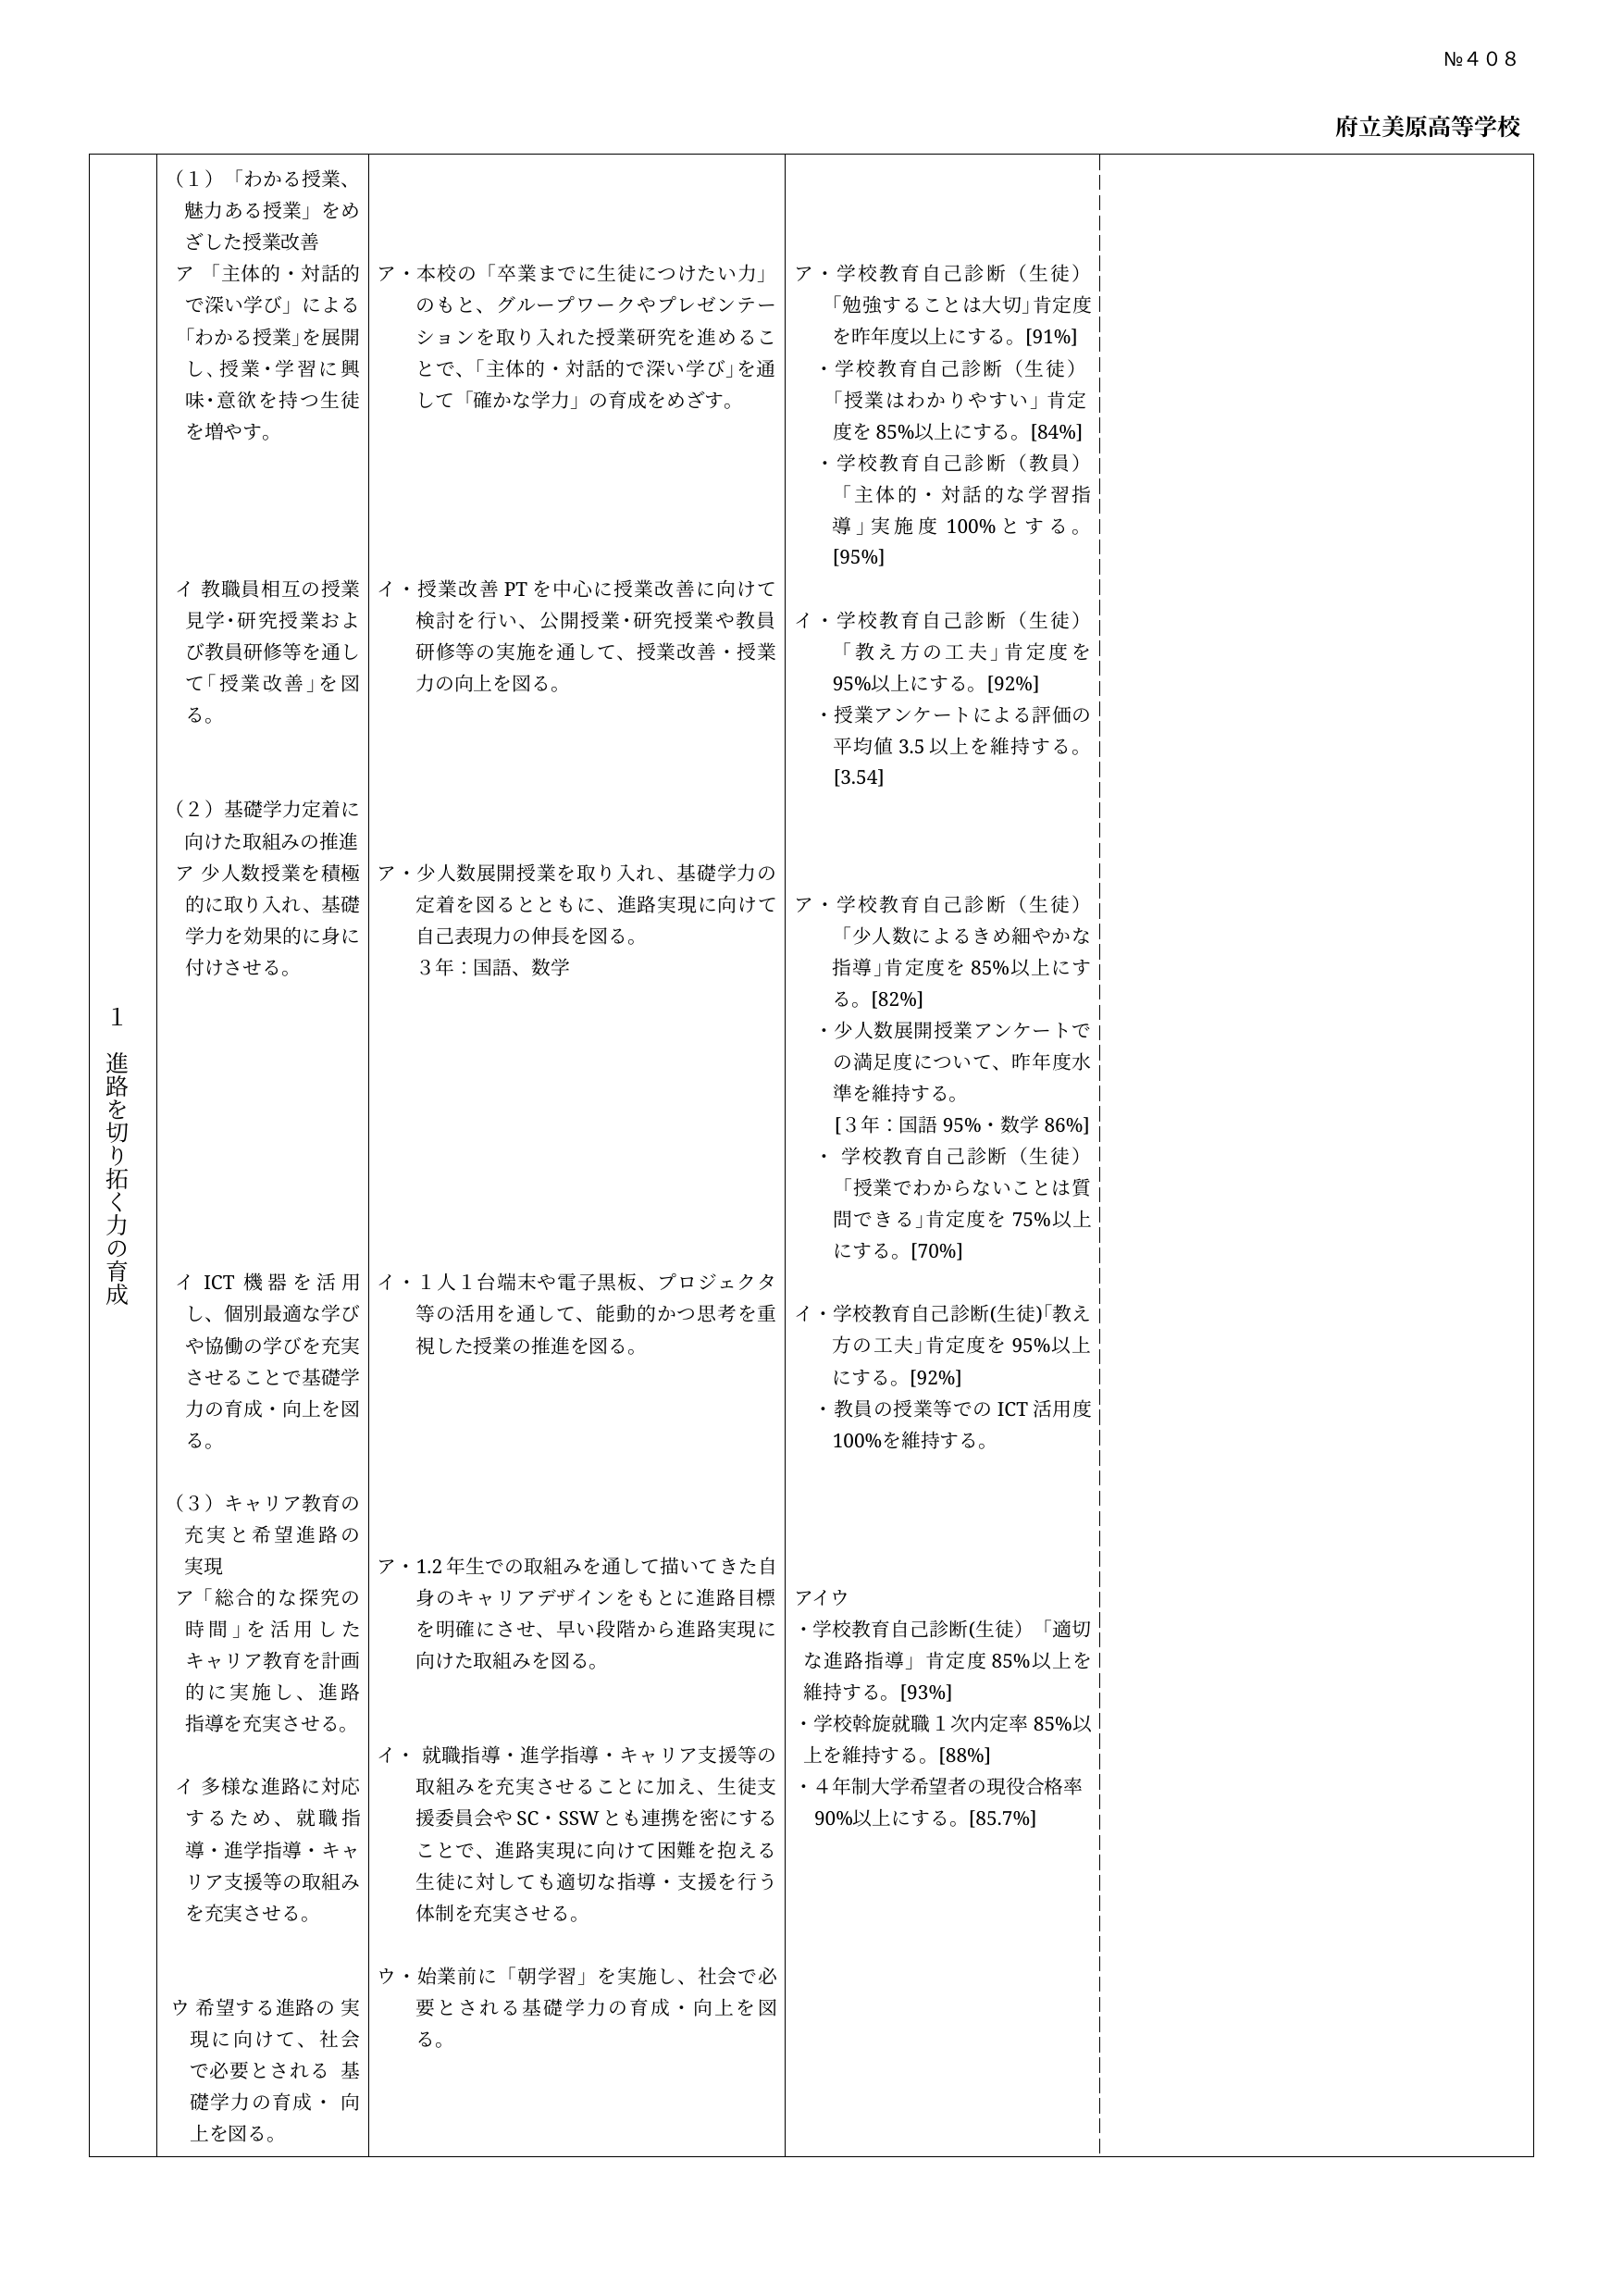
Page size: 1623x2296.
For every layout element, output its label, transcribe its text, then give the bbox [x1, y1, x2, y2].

table_cell １ 進路を切り拓く力の育成 [90, 155, 156, 2156]
table_cell [1100, 155, 1533, 2156]
table_cell ア・本校の「卒業までに生徒につけたい力」のもと、グループワークやプレゼンテーションを取り入れた授業研究を進めることで、｢主体的・対話的で深い学び｣を通して「確かな学力」の育成をめざす｡ イ・授業改善PTを中心に授業改善に向けて 検討を行い、公開授業･研究授業や教員 研修等の実施を通して、授業改善・授業力の向上を図る。 ア・少人数展開授業を取り入れ、基礎学力の定着を図るとともに、進路実現に向けて自己表現力の伸長を図る｡ ３年：国語、数学 イ・１人１台端末や電子黒板、プロジェクタ等の活用を通して、能動的かつ思考を重視した授業の推進を図る。 ア・1.2年生での取組みを通して描いてきた自身のキャリアデザインをもとに進路目標を明確にさせ、早い段階から進路実現に向けた取組みを図る｡ イ・ 就職指導・進学指導・キャリア支援等の 取組みを充実させることに加え、生徒支援委員会やSC・SSWとも連携を密にすることで、進路実現に向けて困難を抱える生徒に対しても適切な指導・支援を行う体制を充実させる。 ウ・始業前に「朝学習」を実施し、社会で必要とされる基礎学力の育成・向上を図る。 [369, 155, 785, 2156]
table_cell ア・学校教育自己診断（生徒）｢勉強することは大切｣肯定度を昨年度以上にする。[91%] ・学校教育自己診断（生徒）｢授業はわかりやすい｣ 肯定度を85%以上にする。[84%] ・学校教育自己診断（教員）「主体的・対話的な学習指導｣実施度100%とする。[95%] イ・学校教育自己診断（生徒）「教え方の工夫｣肯定度を95%以上にする。[92%] ・授業アンケートによる評価の平均値3.5以上を維持する。[3.54] ア・学校教育自己診断（生徒）「少人数によるきめ細やかな指導｣肯定度を85%以上にする。[82%] ・少人数展開授業アンケートでの満足度について、昨年度水準を維持する。 [３年：国語 95%・数学 86%] ・ 学校教育自己診断（生徒）「授業でわからないことは質問できる｣肯定度を75%以上にする。[70%] イ・学校教育自己診断(生徒)｢教え方の工夫｣肯定度を95%以上にする。[92%] ・教員の授業等でのICT活用度100%を維持する。 アイウ ・学校教育自己診断(生徒）「適切な進路指導」肯定度85%以上を維持する。[93%] ・学校斡旋就職１次内定率85%以上を維持する。[88%] ・４年制大学希望者の現役合格率 90%以上にする。[85.7%] [786, 155, 1100, 2156]
table_cell （１）「わかる授業、魅力ある授業」をめざした授業改善 ア 「主体的・対話的で深い学び」による｢わかる授業｣を展開し､授業･学習に興味･意欲を持つ生徒を増やす｡ イ 教職員相互の授業見学･研究授業および教員研修等を通して｢授業改善｣を図る｡ （２）基礎学力定着に向けた取組みの推進 ア 少人数授業を積極的に取り入れ、基礎学力を効果的に身に付けさせる。 イICT機器を活用し、個別最適な学びや協働の学びを充実させることで基礎学力の育成・向上を図る。 （３）キャリア教育の充実と希望進路の 実現 ア ｢総合的な探究の時間｣を活用した キャリア教育を計画的に実施し、進路 指導を充実させる｡ イ 多様な進路に対応するため、就職指導・進学指導・キャリア支援等の取組みを充実させる。 ウ 希望する進路の 実現に向けて、社会で必要とされる 基礎学力の育成・ 向上を図る。 [157, 155, 368, 2156]
